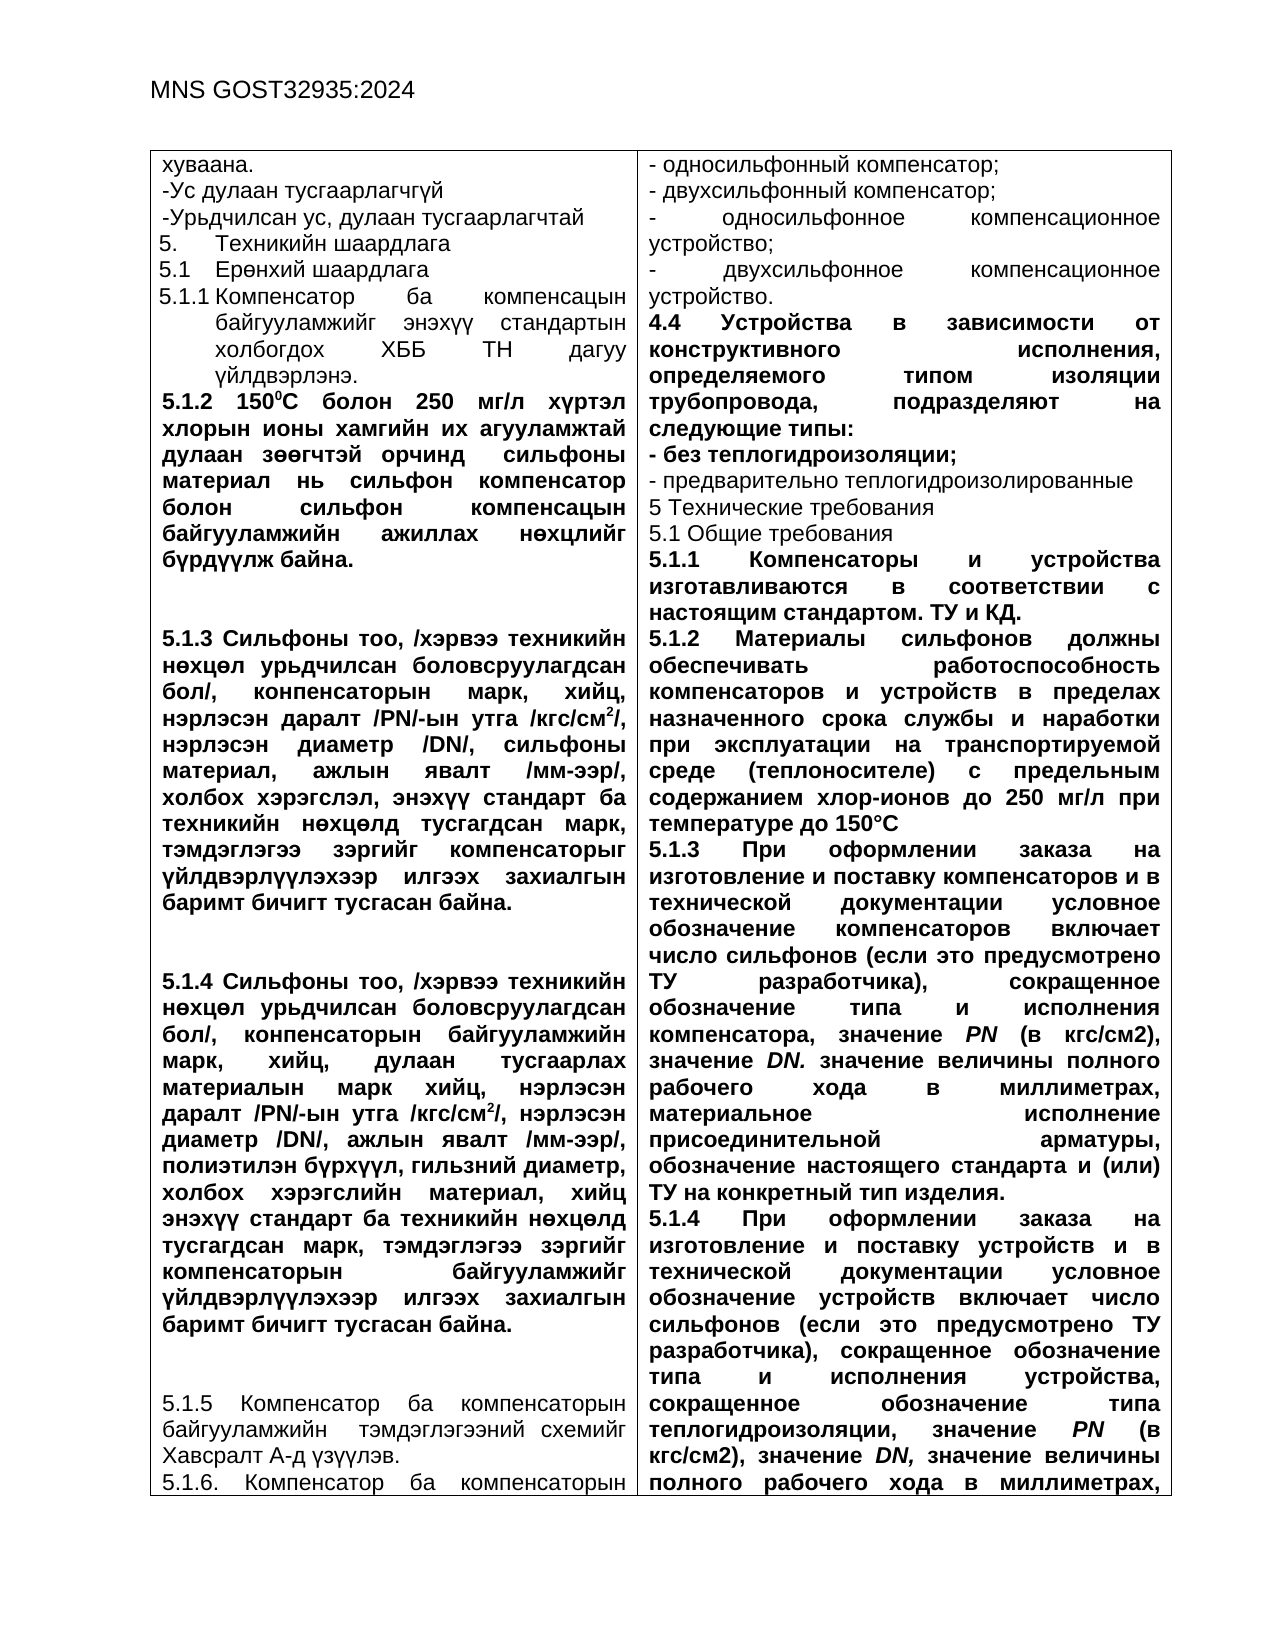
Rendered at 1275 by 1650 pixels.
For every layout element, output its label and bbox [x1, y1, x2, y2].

table_header [638, 151, 1171, 1495]
table_header [151, 151, 637, 1495]
